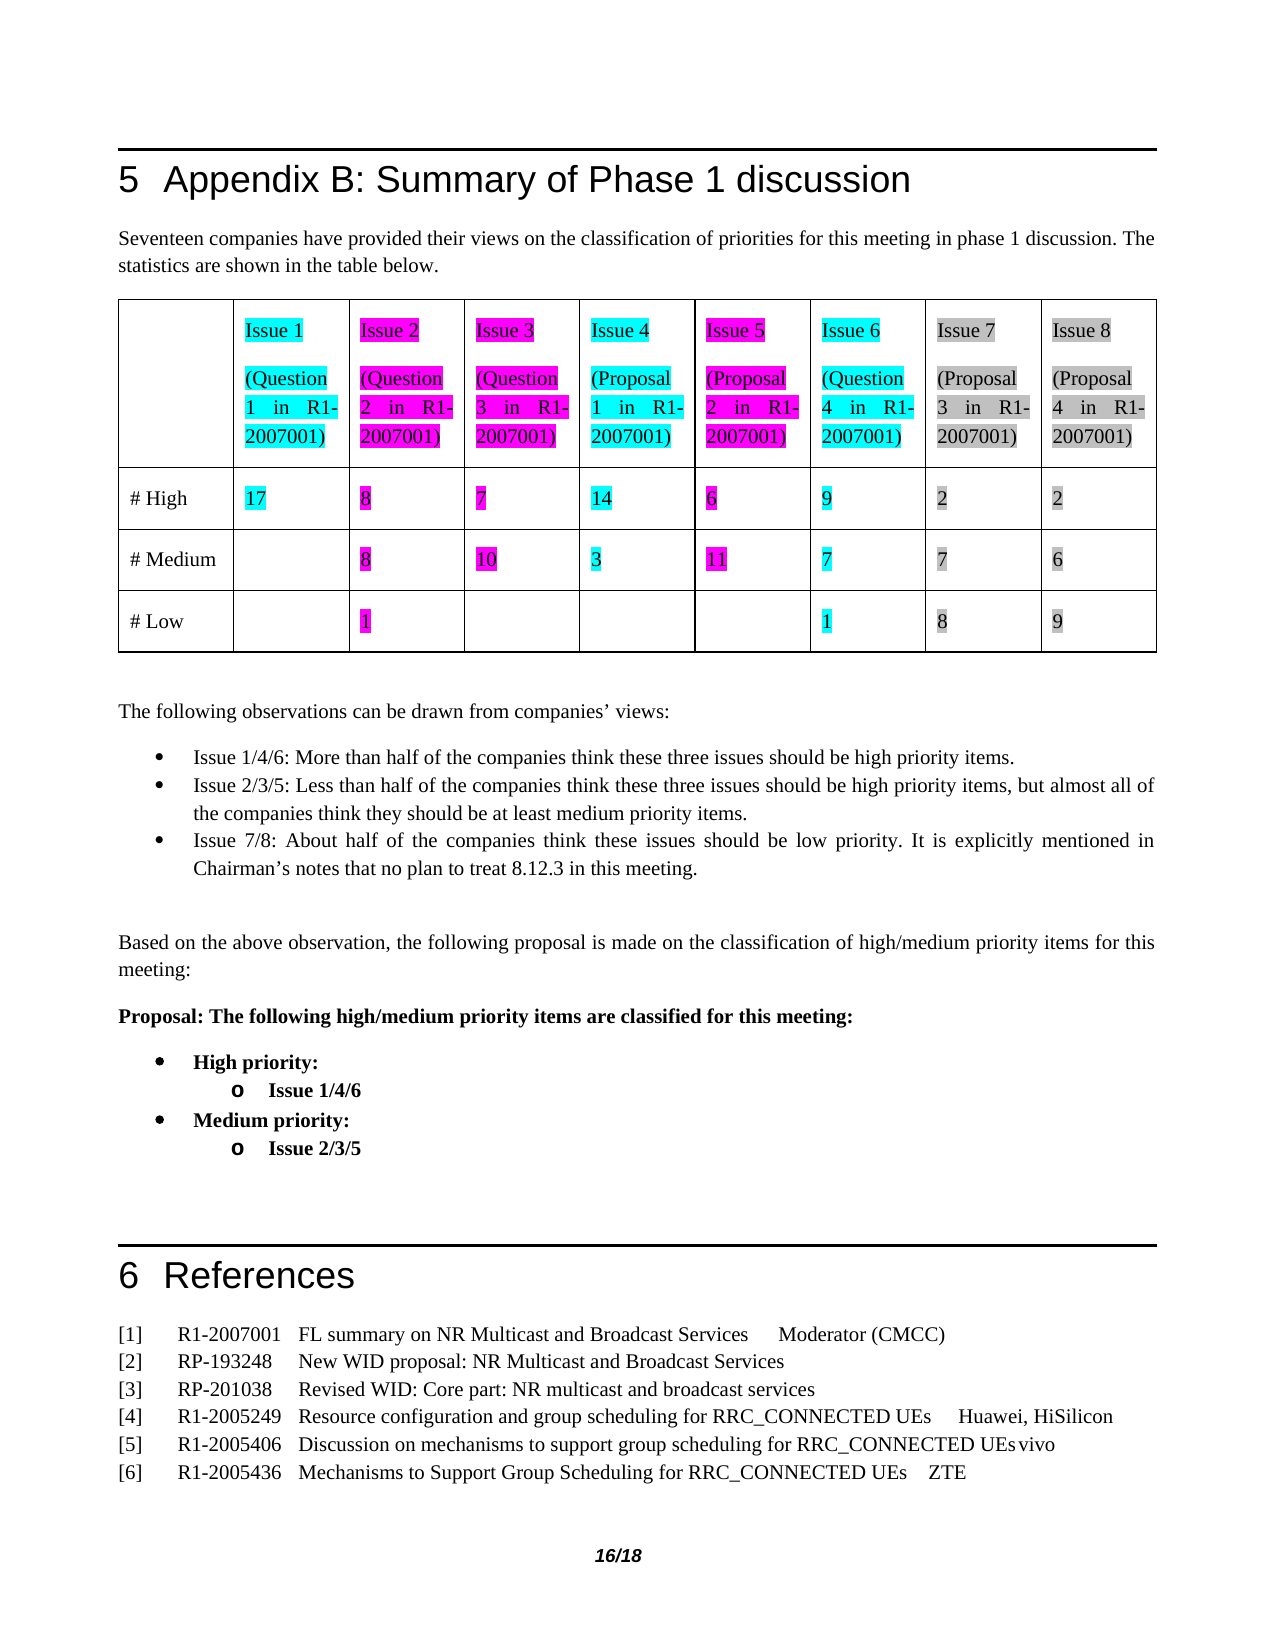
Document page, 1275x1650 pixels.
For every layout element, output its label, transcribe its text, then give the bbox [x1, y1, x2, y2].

table_cell # High [119, 468, 233, 528]
table_cell 7 [811, 530, 925, 590]
table_cell 6 [696, 468, 810, 528]
table_header Issue 5 (Proposal 2 in R1-2007001) [696, 300, 810, 467]
table_cell 9 [811, 468, 925, 528]
text Based on the above observation, the following proposal is made on the classification of high/medium priority items for this meeting: [118, 929, 1157, 981]
table_cell # Low [119, 591, 233, 651]
table_cell 8 [350, 468, 464, 528]
table_cell 6 [1042, 530, 1156, 590]
table_cell 10 [465, 530, 579, 590]
table_cell [580, 591, 694, 651]
table_cell [234, 530, 349, 590]
table_cell 11 [696, 530, 810, 590]
table_cell [234, 591, 349, 651]
table_header Issue 1 (Question 1 in R1-2007001) [234, 300, 349, 467]
subtitle References [118, 1247, 1157, 1296]
subtitle Appendix B: Summary of Phase 1 discussion [118, 151, 1157, 200]
table_cell 7 [926, 530, 1041, 590]
list Issue 7/8: About half of the companies think these issues should be low priority. It is explicitly mentioned in Chairman’s notes that no plan to treat 8.12.3 in this meeting. [156, 828, 1157, 880]
list Medium priority: [156, 1108, 1157, 1132]
list High priority: [156, 1050, 1157, 1074]
list Issue 1/4/6 [231, 1078, 1157, 1104]
list RP-201038 Revised WID: Core part: NR multicast and broadcast services [118, 1377, 1157, 1401]
table_header Issue 3 (Question 3 in R1-2007001) [465, 300, 579, 467]
list R1-2007001 FL summary on NR Multicast and Broadcast Services Moderator (CMCC) [118, 1322, 1157, 1346]
table_cell 8 [350, 530, 464, 590]
table_cell [696, 591, 810, 651]
list RP-193248 New WID proposal: NR Multicast and Broadcast Services [118, 1349, 1157, 1373]
table_cell 3 [580, 530, 694, 590]
table_cell 17 [234, 468, 349, 528]
list Issue 2/3/5 [231, 1136, 1157, 1162]
table_header Issue 4 (Proposal 1 in R1-2007001) [580, 300, 694, 467]
table_cell 9 [1042, 591, 1156, 651]
list R1-2005436 Mechanisms to Support Group Scheduling for RRC_CONNECTED UEs ZTE [118, 1460, 1157, 1484]
table_header Issue 2 (Question 2 in R1-2007001) [350, 300, 464, 467]
table_cell 7 [465, 468, 579, 528]
table_header Issue 8 (Proposal 4 in R1-2007001) [1042, 300, 1156, 467]
table_cell 8 [926, 591, 1041, 651]
table_header Issue 6 (Question 4 in R1-2007001) [811, 300, 925, 467]
table_cell 1 [350, 591, 464, 651]
table_cell 2 [926, 468, 1041, 528]
table_header Issue 7 (Proposal 3 in R1-2007001) [926, 300, 1041, 467]
list R1-2005249 Resource configuration and group scheduling for RRC_CONNECTED UEs Huawei, HiSilicon [118, 1404, 1157, 1428]
table_header [119, 300, 233, 467]
table_cell # Medium [119, 530, 233, 590]
text Seventeen companies have provided their views on the classification of priorities for this meeting in phase 1 discussion. The statistics are shown in the table below. [118, 225, 1157, 277]
text The following observations can be drawn from companies’ views: [118, 699, 1157, 723]
list R1-2005406 Discussion on mechanisms to support group scheduling for RRC_CONNECTED UEs vivo [118, 1432, 1157, 1456]
table_cell 1 [811, 591, 925, 651]
table_cell 2 [1042, 468, 1156, 528]
table_cell [465, 591, 579, 651]
table_cell 14 [580, 468, 694, 528]
list Issue 1/4/6: More than half of the companies think these three issues should be high priority items. [156, 745, 1157, 769]
text Proposal: The following high/medium priority items are classified for this meeting: [118, 1003, 1157, 1028]
list Issue 2/3/5: Less than half of the companies think these three issues should be high priority items, but almost all of the companies think they should be at least medium priority items. [156, 773, 1157, 824]
